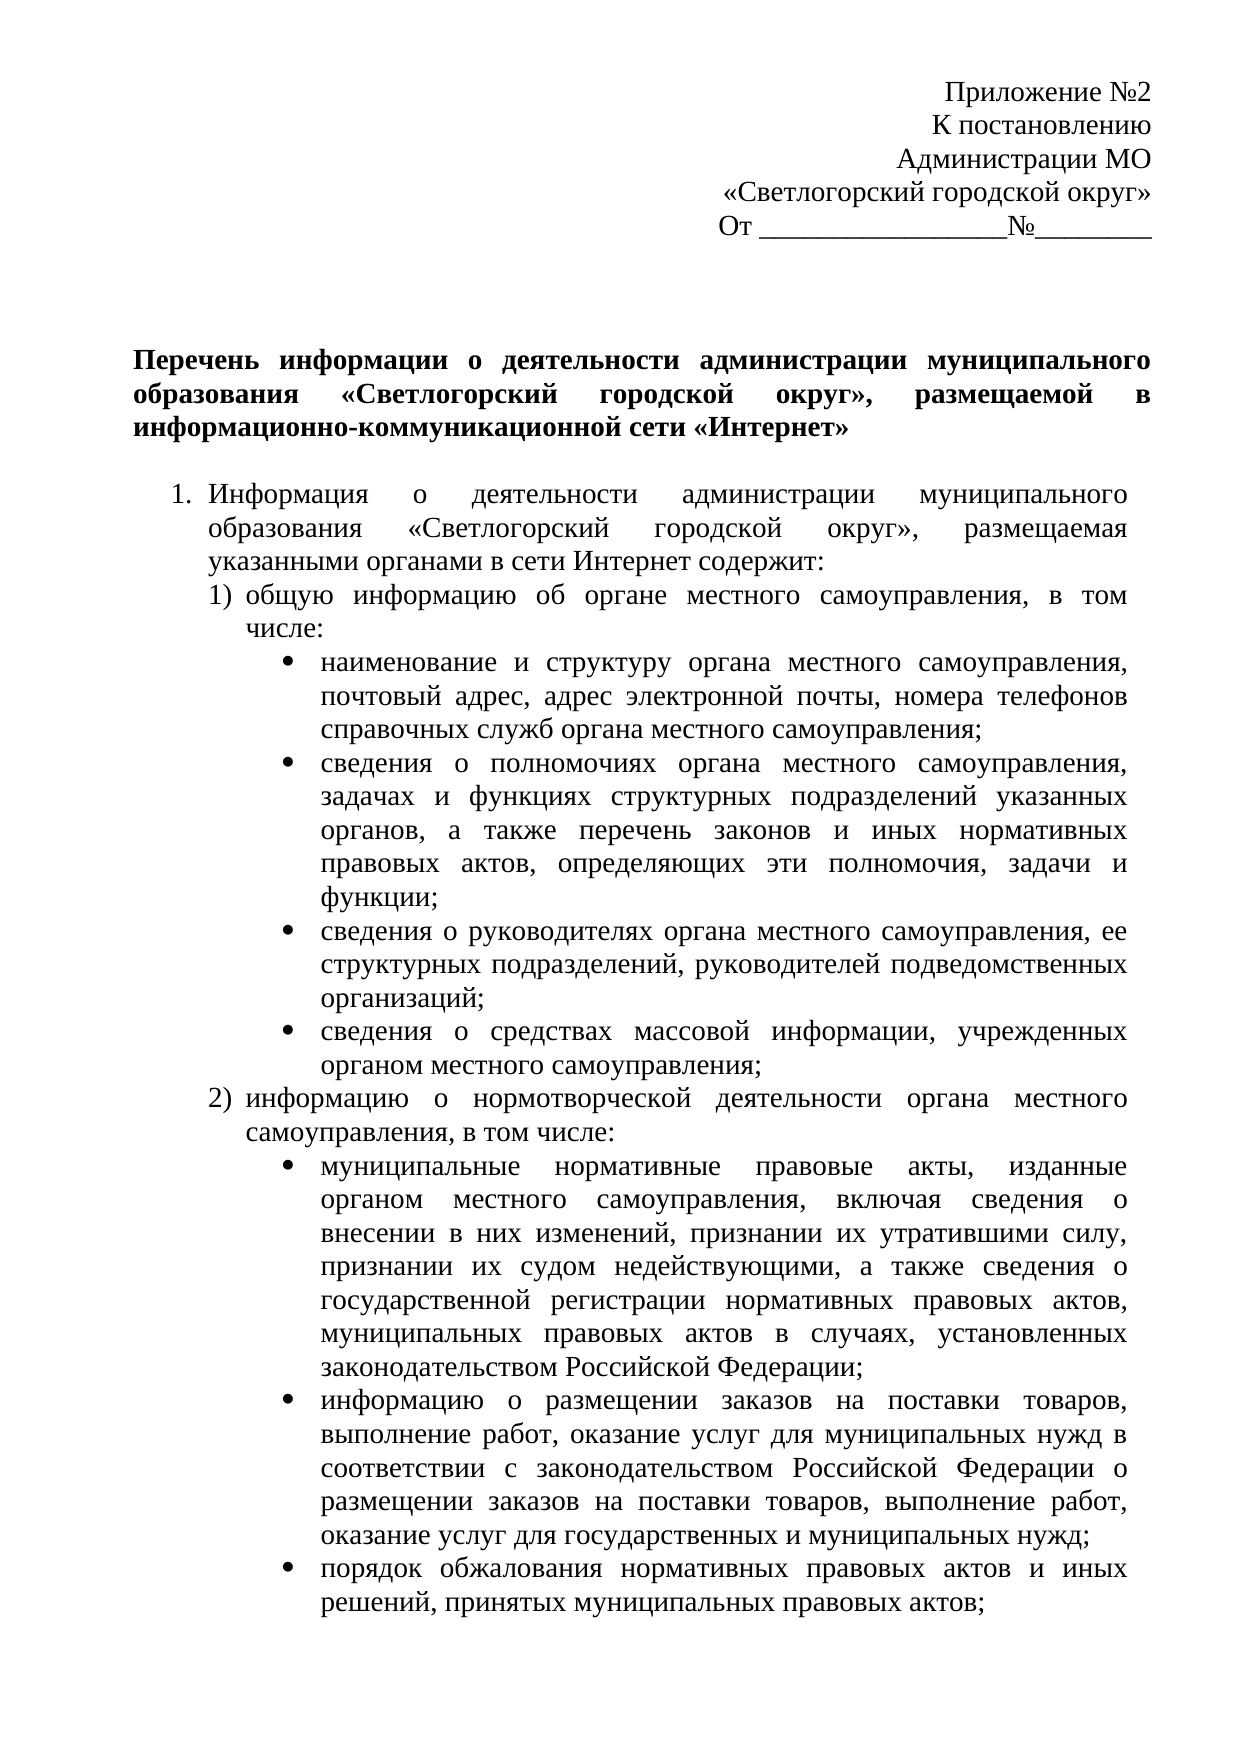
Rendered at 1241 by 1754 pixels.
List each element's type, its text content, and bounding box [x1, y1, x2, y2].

list сведения о полномочиях органа местного самоуправления, задачах и функциях структурных подразделений указанных органов, а также перечень законов и иных нормативных правовых актов, определяющих эти полномочия, задачи и функции; [283, 745, 1128, 913]
list наименование и структуру органа местного самоуправления, почтовый адрес, адрес электронной почты, номера телефонов справочных служб органа местного самоуправления; [283, 644, 1128, 745]
text К постановлению [133, 107, 1152, 141]
text Приложение №2 [133, 74, 1152, 107]
text От _________________№________ [133, 208, 1152, 242]
list муниципальные нормативные правовые акты, изданные органом местного самоуправления, включая сведения о внесении в них изменений, признании их утратившими силу, признании их судом недействующими, а также сведения о государственной регистрации нормативных правовых актов, муниципальных правовых актов в случаях, установленных законодательством Российской Федерации; [283, 1148, 1128, 1382]
list общую информацию об органе местного самоуправления, в том числе: [208, 577, 1128, 644]
text «Светлогорский городской округ» [133, 174, 1152, 208]
text Перечень информации о деятельности администрации муниципального образования «Светлогорский городской округ», размещаемой в информационно-коммуникационной сети «Интернет» [133, 342, 1152, 443]
list информацию о размещении заказов на поставки товаров, выполнение работ, оказание услуг для муниципальных нужд в соответствии с законодательством Российской Федерации о размещении заказов на поставки товаров, выполнение работ, оказание услуг для государственных и муниципальных нужд; [283, 1382, 1128, 1550]
list сведения о средствах массовой информации, учрежденных органом местного самоуправления; [283, 1013, 1128, 1081]
text Администрации МО [133, 141, 1152, 174]
list информацию о нормотворческой деятельности органа местного самоуправления, в том числе: [208, 1081, 1128, 1148]
list Информация о деятельности администрации муниципального образования «Светлогорский городской округ», размещаемая указанными органами в сети Интернет содержит: [170, 476, 1128, 577]
list сведения о руководителях органа местного самоуправления, ее структурных подразделений, руководителей подведомственных организаций; [283, 913, 1128, 1013]
list порядок обжалования нормативных правовых актов и иных решений, принятых муниципальных правовых актов; [283, 1550, 1128, 1617]
